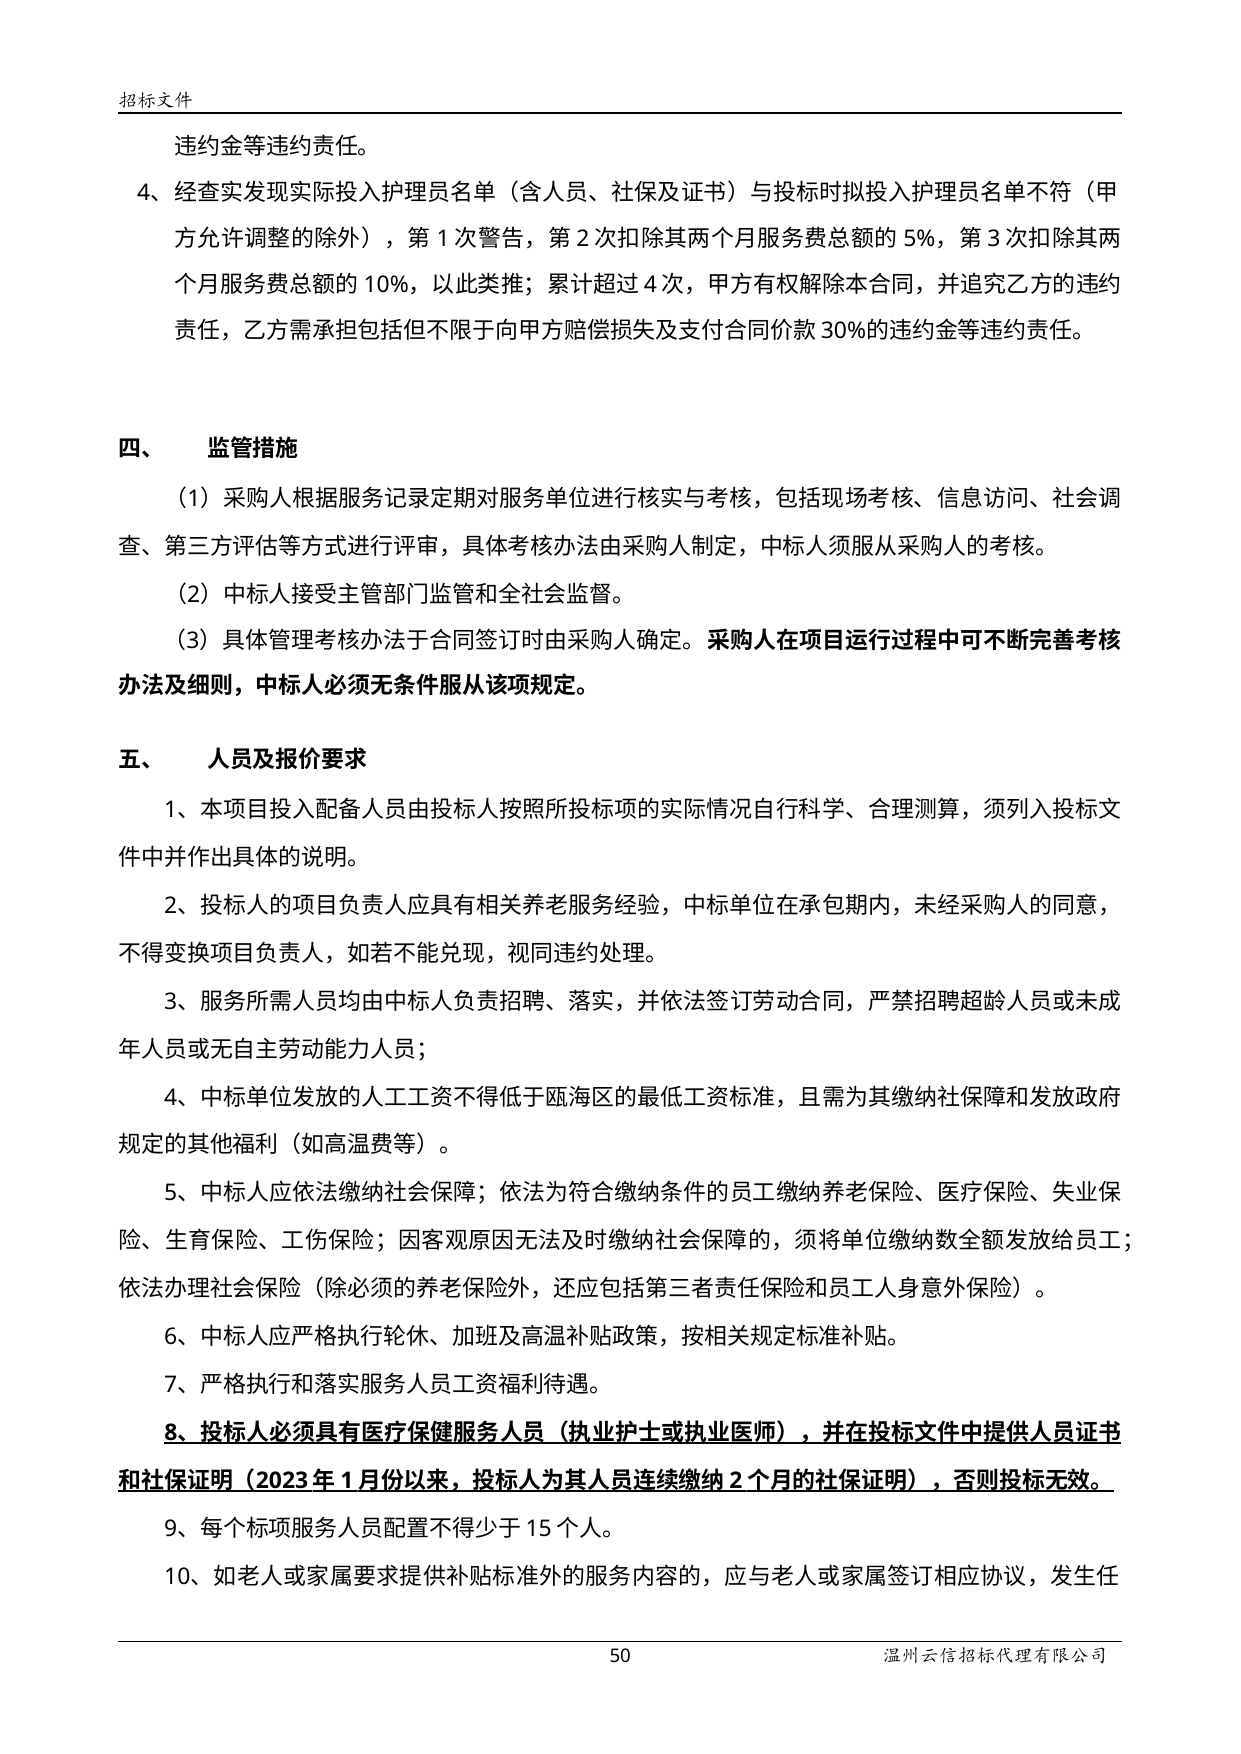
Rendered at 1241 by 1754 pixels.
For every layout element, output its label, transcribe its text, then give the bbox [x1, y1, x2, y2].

text 8、投标人必须具有医疗保健服务人员（执业护士或执业医师），并在投标文件中提供人员证书和社保证明（2023年1月份以来，投标人为其人员连续缴纳2个月的社保证明），否则投标无效。 [118, 1399, 1122, 1495]
text （3）具体管理考核办法于合同签订时由采购人确定。采购人在项目运行过程中可不断完善考核办法及细则，中标人必须无条件服从该项规定。 [118, 609, 1122, 701]
text 7、严格执行和落实服务人员工资福利待遇。 [118, 1351, 1122, 1399]
text （2）中标人接受主管部门监管和全社会监督。 [118, 561, 1122, 609]
text 9、每个标项服务人员配置不得少于15个人。 [118, 1495, 1122, 1543]
text 1、本项目投入配备人员由投标人按照所投标项的实际情况自行科学、合理测算，须列入投标文件中并作出具体的说明。 [118, 776, 1122, 872]
text （1）采购人根据服务记录定期对服务单位进行核实与考核，包括现场考核、信息访问、社会调查、第三方评估等方式进行评审，具体考核办法由采购人制定，中标人须服从采购人的考核。 [118, 465, 1122, 561]
list 监管措施 [118, 419, 1122, 465]
text 2、投标人的项目负责人应具有相关养老服务经验，中标单位在承包期内，未经采购人的同意，不得变换项目负责人，如若不能兑现，视同违约处理。 [118, 872, 1122, 968]
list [137, 118, 1122, 164]
text 4、中标单位发放的人工工资不得低于瓯海区的最低工资标准，且需为其缴纳社保障和发放政府规定的其他福利（如高温费等）。 [118, 1064, 1122, 1159]
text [118, 1543, 1122, 1591]
text 3、服务所需人员均由中标人负责招聘、落实，并依法签订劳动合同，严禁招聘超龄人员或未成年人员或无自主劳动能力人员； [118, 968, 1122, 1064]
list 人员及报价要求 [118, 730, 1122, 776]
list 经查实发现实际投入护理员名单（含人员、社保及证书）与投标时拟投入护理员名单不符（甲方允许调整的除外），第1次警告，第2次扣除其两个月服务费总额的5%，第3次扣除其两个月服务费总额的10%，以此类推；累计超过4次，甲方有权解除本合同，并追究乙方的违约责任，乙方需承担包括但不限于向甲方赔偿损失及支付合同价款30%的违约金等违约责任。 [137, 164, 1122, 347]
text 5、中标人应依法缴纳社会保障；依法为符合缴纳条件的员工缴纳养老保险、医疗保险、失业保险、生育保险、工伤保险；因客观原因无法及时缴纳社会保障的，须将单位缴纳数全额发放给员工；依法办理社会保险（除必须的养老保险外，还应包括第三者责任保险和员工人身意外保险）。 [118, 1159, 1122, 1303]
text 6、中标人应严格执行轮休、加班及高温补贴政策，按相关规定标准补贴。 [118, 1303, 1122, 1351]
